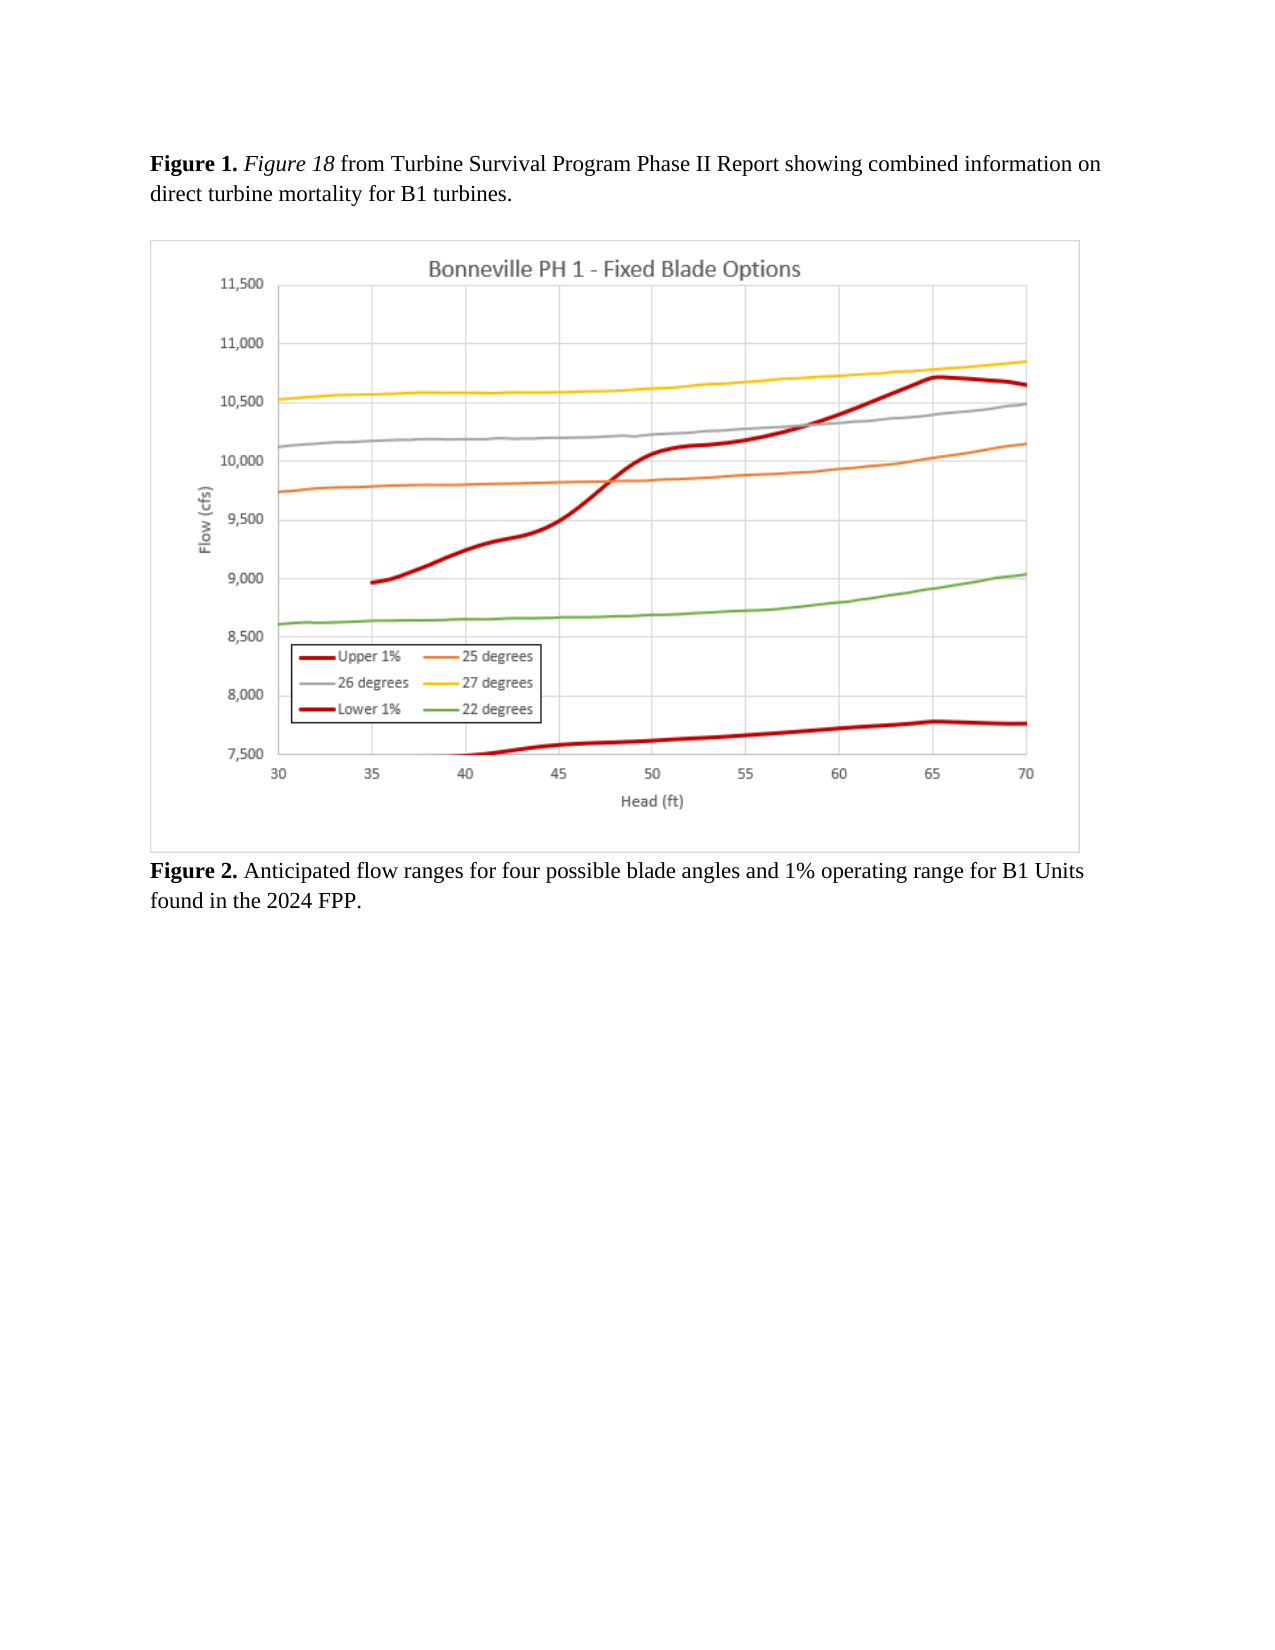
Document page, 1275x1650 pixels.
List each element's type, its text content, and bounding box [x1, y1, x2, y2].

text Figure 2. Anticipated flow ranges for four possible blade angles and 1% operating range for B1 Units found in the 2024 FPP. [150, 857, 1125, 913]
picture [150, 240, 1080, 853]
text Figure 1. Figure 18 from Turbine Survival Program Phase II Report showing combined information on direct turbine mortality for B1 turbines. [150, 150, 1125, 207]
